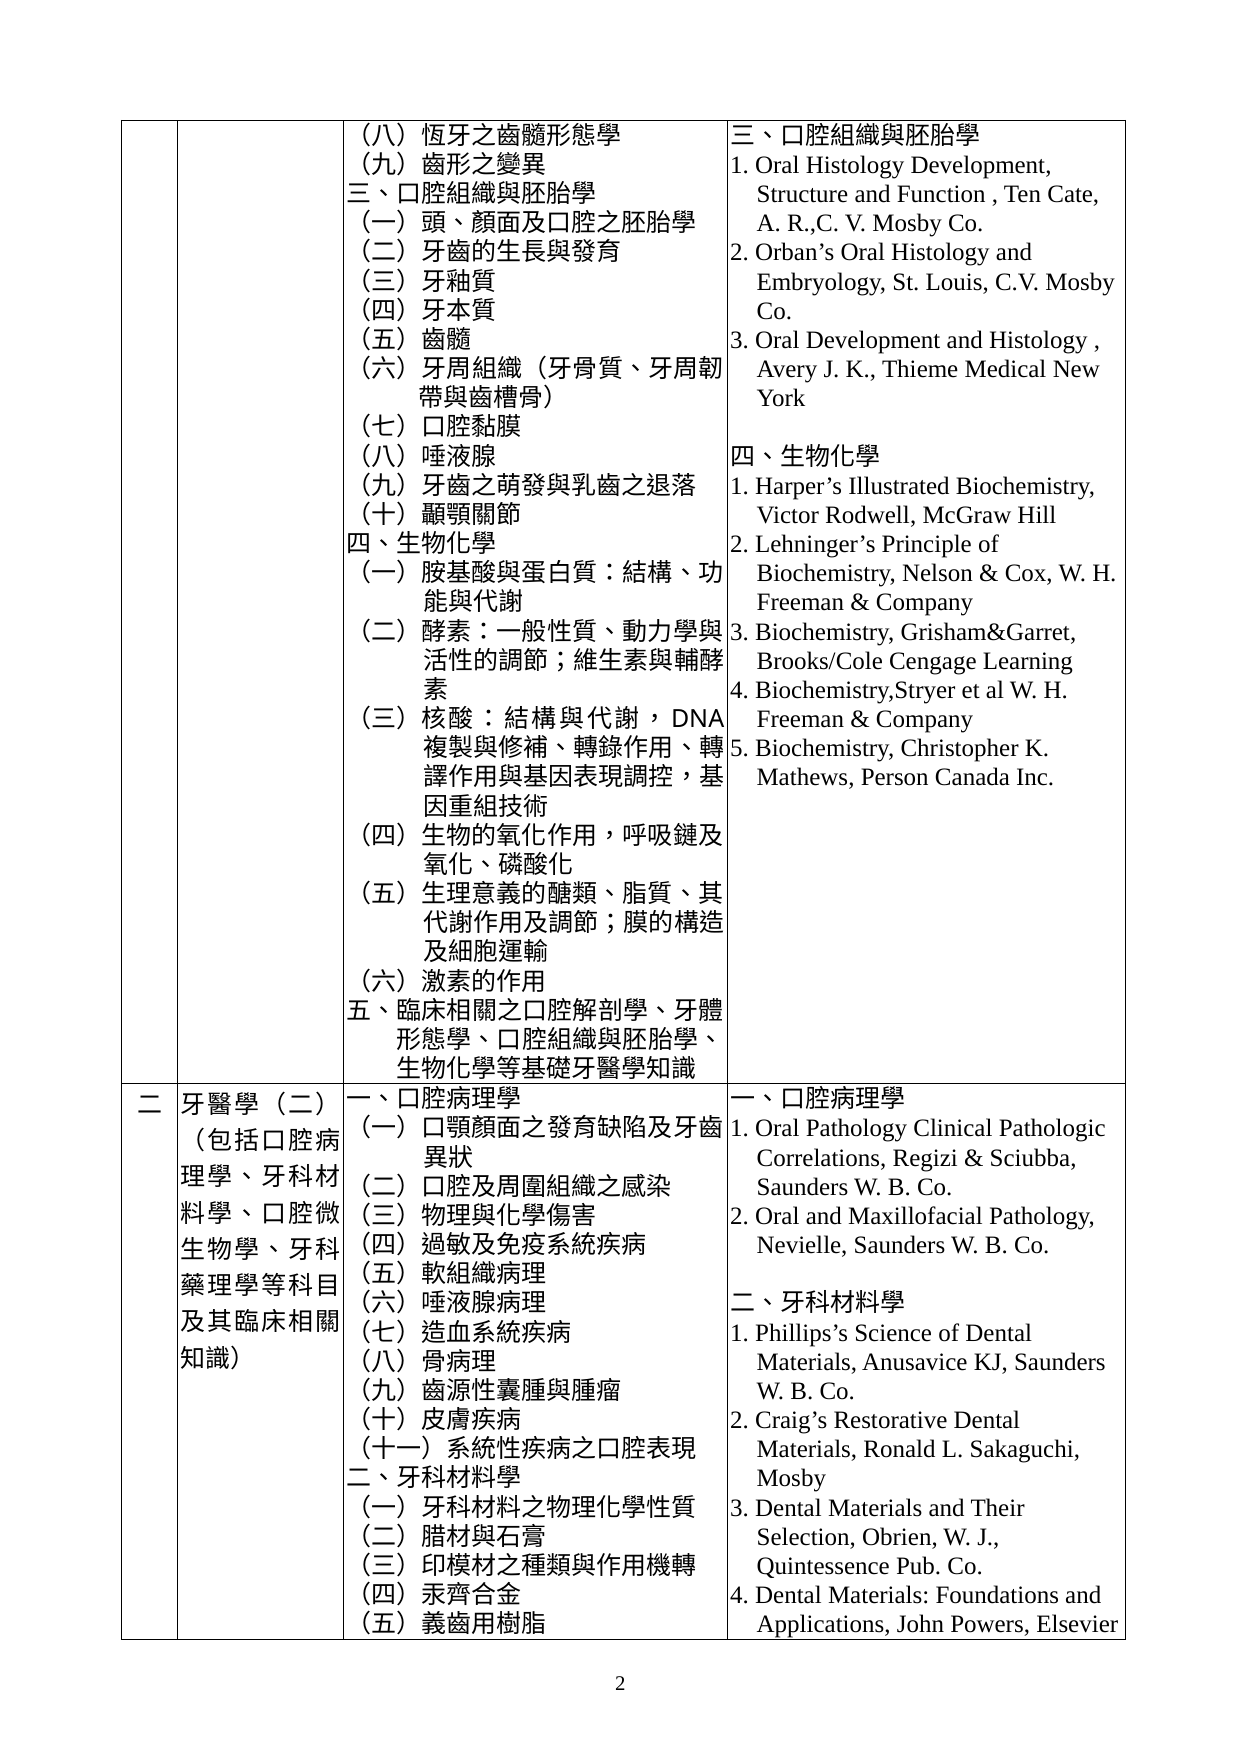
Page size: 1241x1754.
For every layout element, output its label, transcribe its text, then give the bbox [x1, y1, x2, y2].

table_cell 二 [122, 1084, 177, 1638]
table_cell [728, 1084, 1125, 1638]
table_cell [344, 1084, 727, 1638]
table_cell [178, 121, 343, 1083]
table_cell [178, 1084, 343, 1638]
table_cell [344, 121, 727, 1083]
table_cell 一 [122, 121, 177, 1083]
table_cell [728, 121, 1125, 1083]
